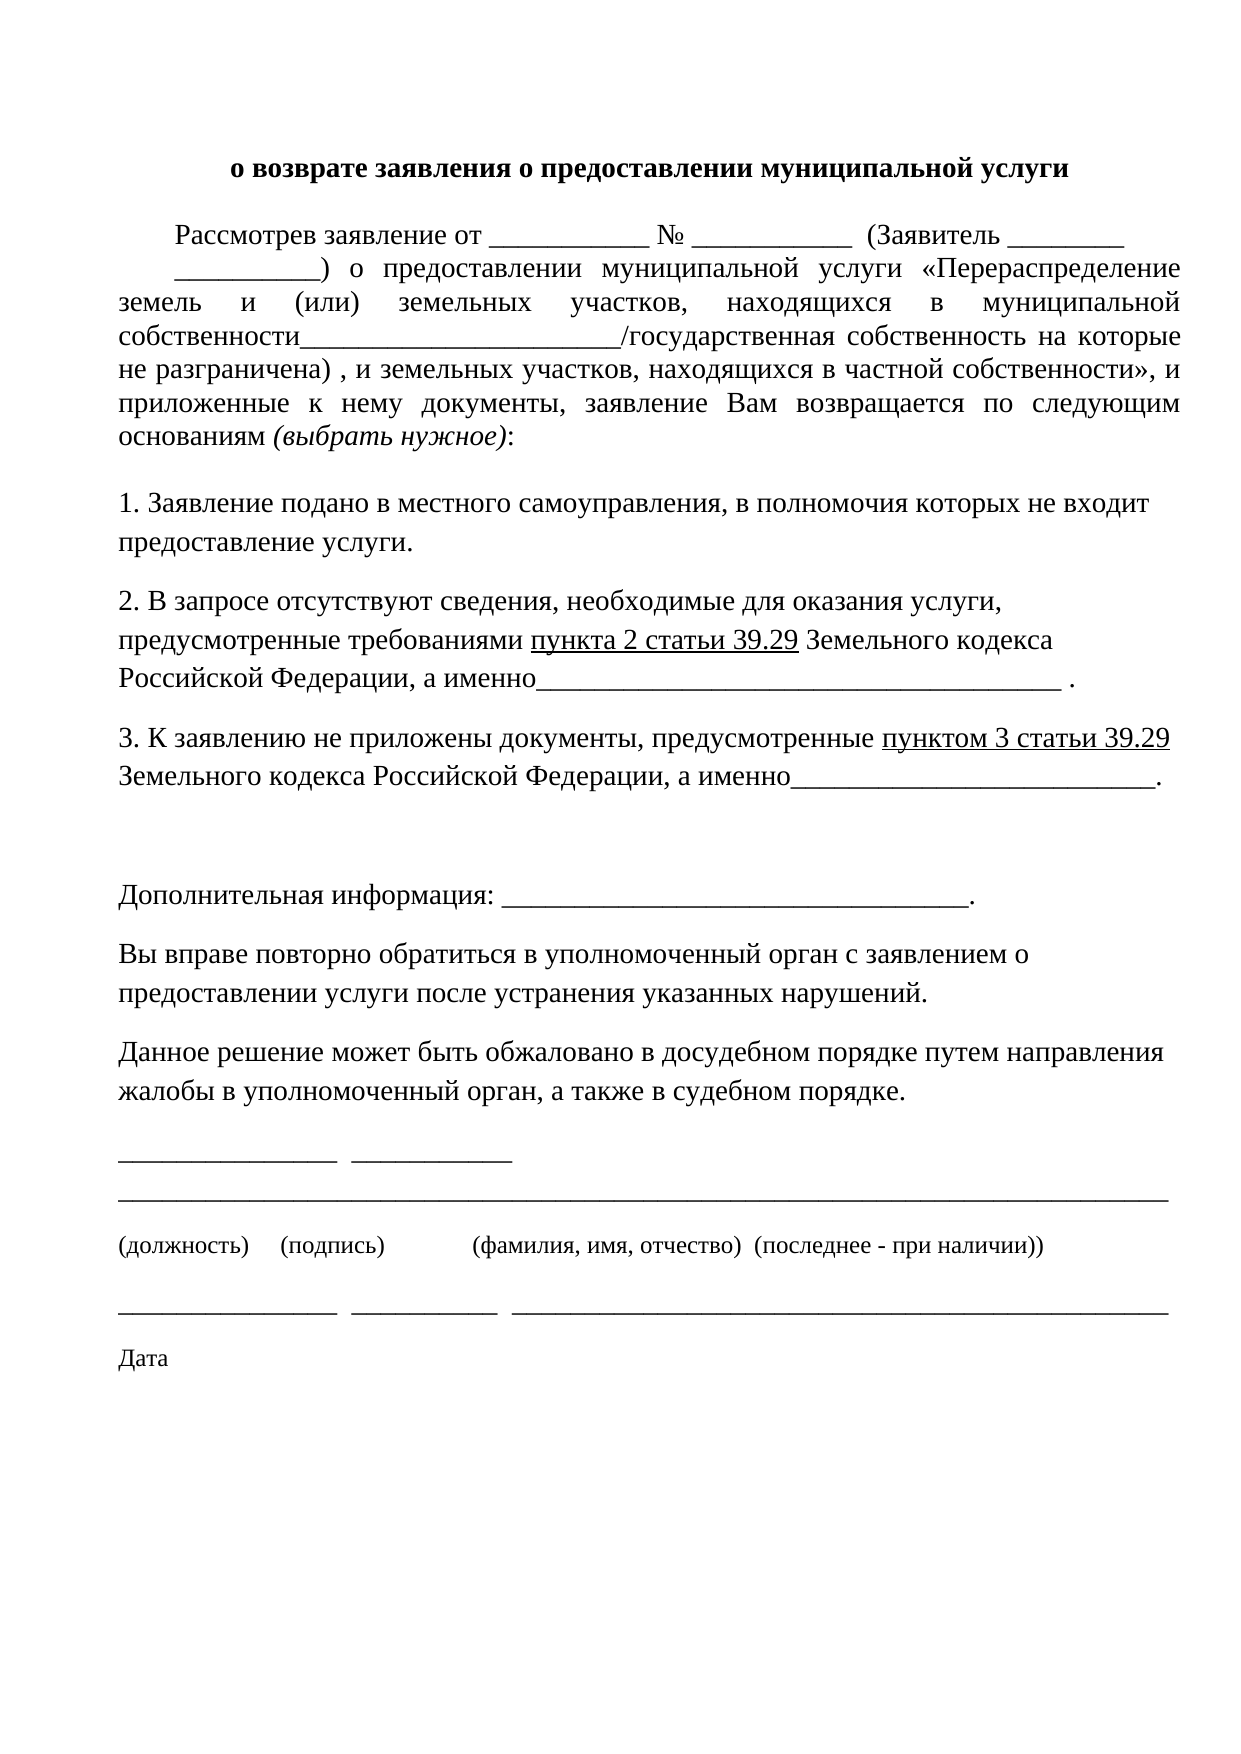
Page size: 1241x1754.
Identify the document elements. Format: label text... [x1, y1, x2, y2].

text Рассмотрев заявление от ___________ № ___________ (Заявитель ________ [118, 217, 1181, 251]
text Данное решение может быть обжаловано в досудебном порядке путем направления жалобы в уполномоченный орган, а также в судебном порядке. [118, 1034, 1181, 1106]
text _______________ __________ _____________________________________________ [118, 1284, 1181, 1318]
text __________) о предоставлении муниципальной услуги «Перераспределение земель и (или) земельных участков, находящихся в муниципальной собственности______________________/государственная собственность на которые не разграничена) , и земельных участков, находящихся в частной собственности», и приложенные к нему документы, заявление Вам возвращается по следующим основаниям (выбрать нужное): [118, 251, 1181, 452]
text (должность) (подпись) (фамилия, имя, отчество) (последнее - при наличии)) [118, 1230, 1181, 1259]
text 3. К заявлению не приложены документы, предусмотренные пунктом 3 статьи 39.29 Земельного кодекса Российской Федерации, а именно_________________________. [118, 720, 1181, 792]
text о возврате заявления о предоставлении муниципальной услуги [118, 150, 1181, 183]
text Дополнительная информация: ________________________________. [118, 877, 1181, 911]
text 1. Заявление подано в местного самоуправления, в полномочия которых не входит предоставление услуги. [118, 485, 1181, 557]
text Вы вправе повторно обратиться в уполномоченный орган с заявлением о предоставлении услуги после устранения указанных нарушений. [118, 936, 1181, 1008]
text _______________ ___________ ________________________________________________________________________ [118, 1132, 1181, 1204]
text 2. В запросе отсутствуют сведения, необходимые для оказания услуги, предусмотренные требованиями пункта 2 статьи 39.29 Земельного кодекса Российской Федерации, а именно____________________________________ . [118, 583, 1181, 694]
text Дата [118, 1343, 1181, 1372]
